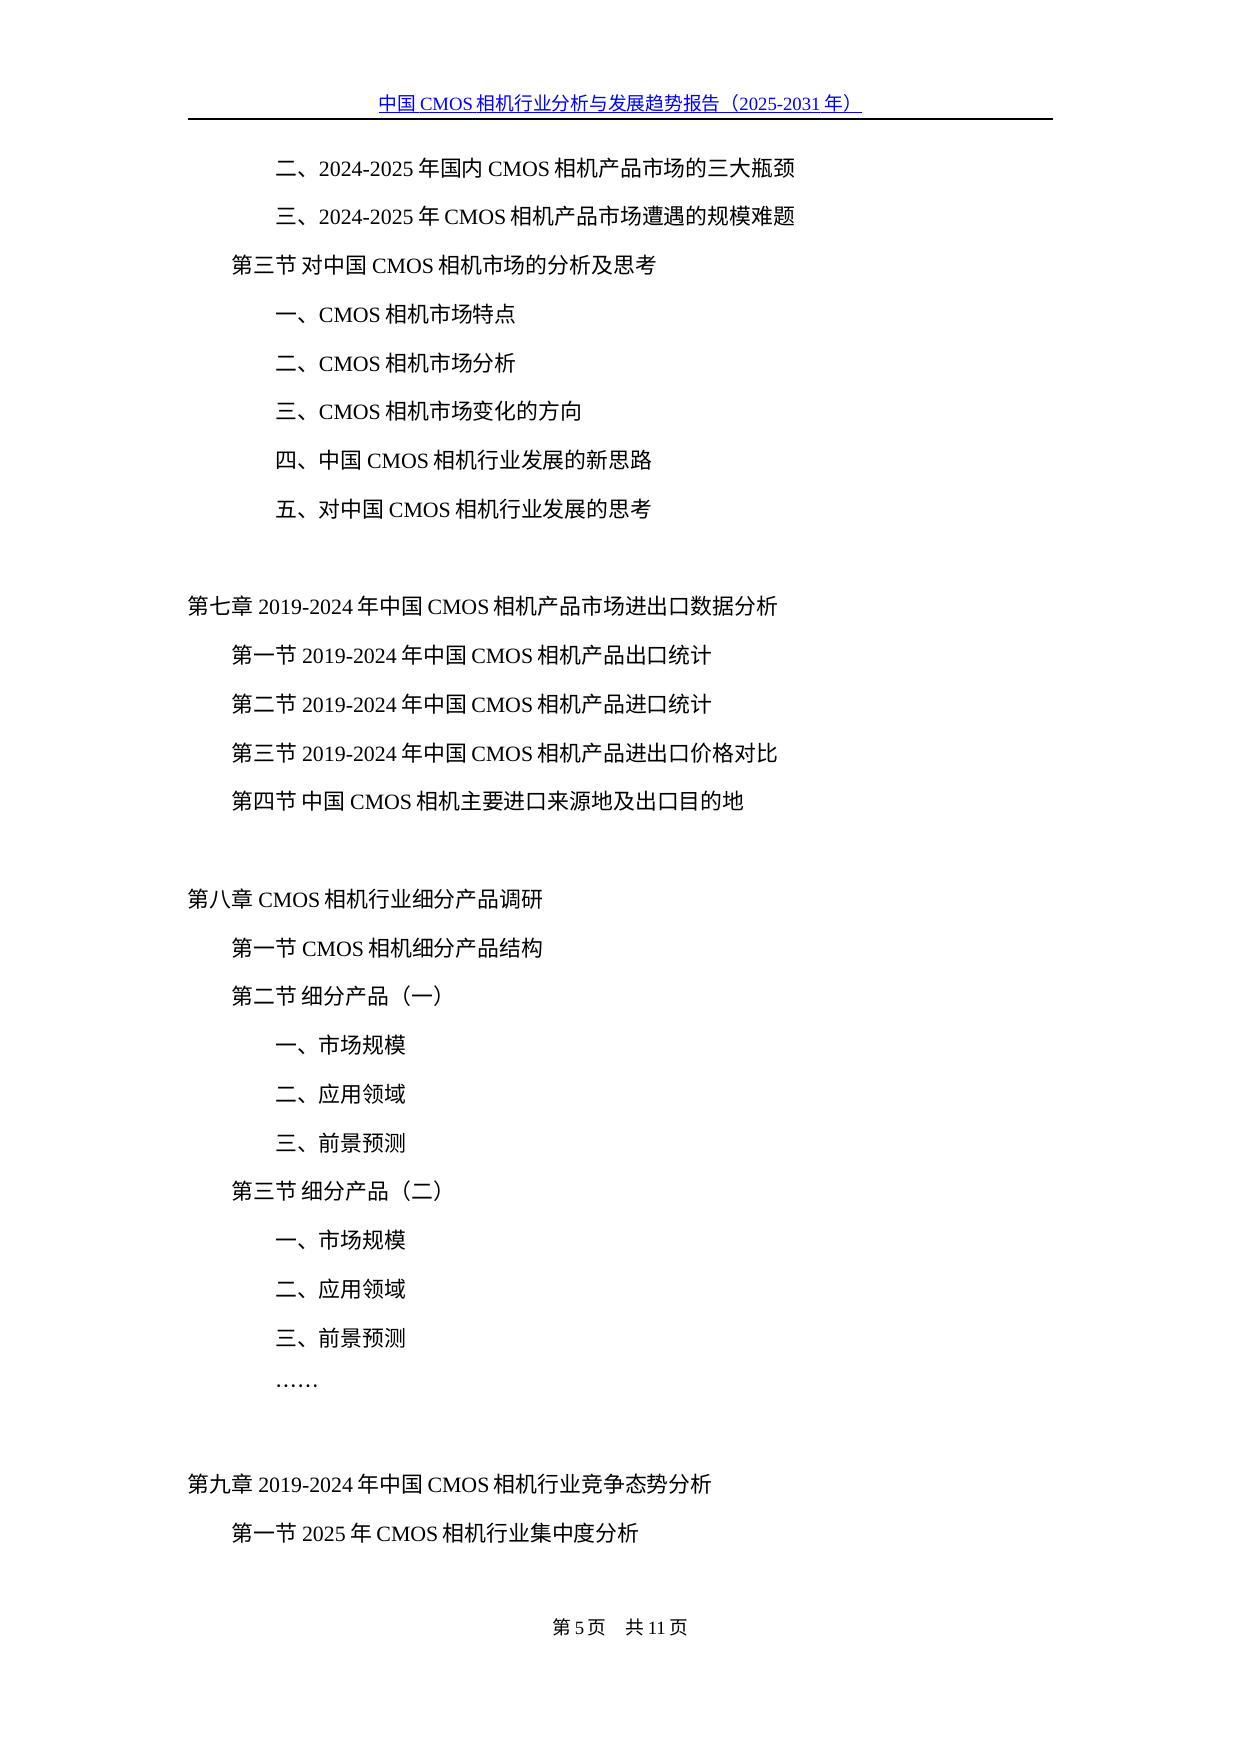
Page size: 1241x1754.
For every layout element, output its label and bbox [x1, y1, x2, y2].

text [187, 150, 1053, 1548]
